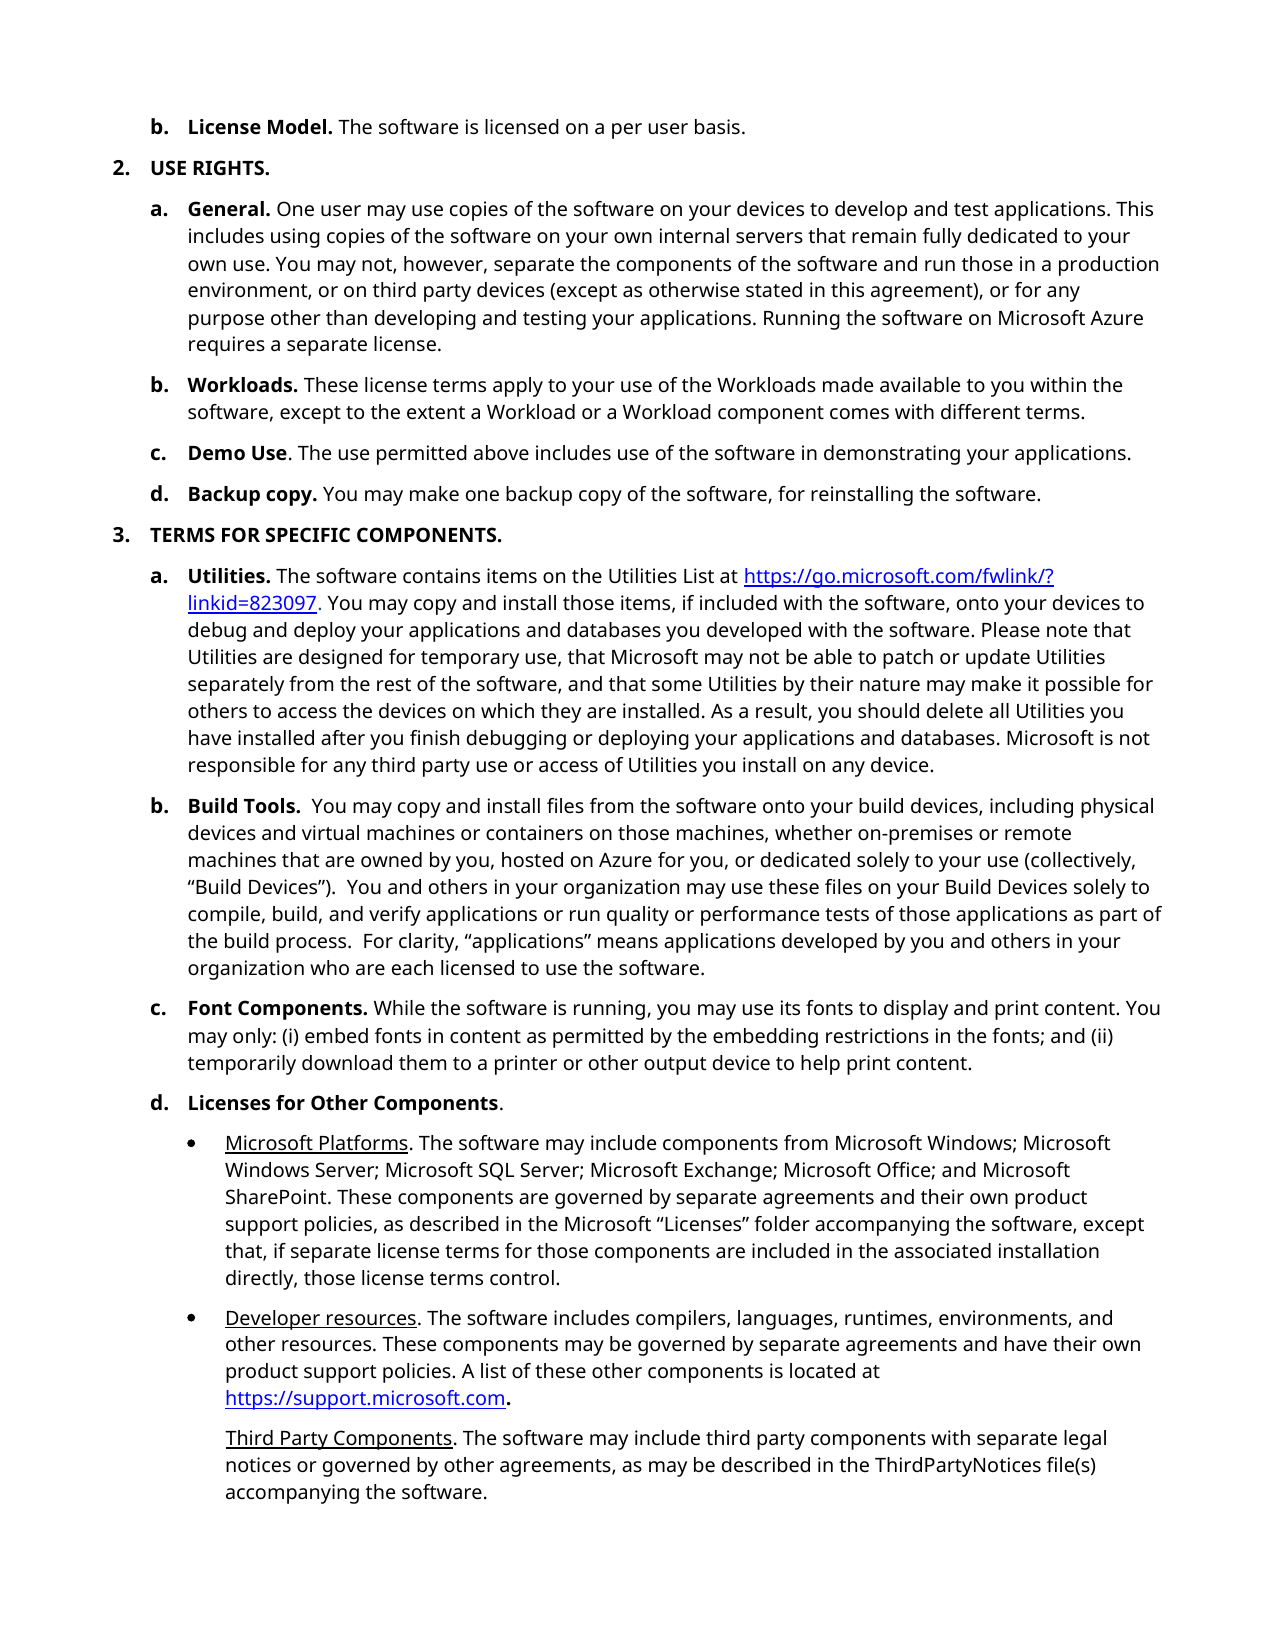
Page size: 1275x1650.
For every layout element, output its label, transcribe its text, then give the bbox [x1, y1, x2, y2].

subtitle USE RIGHTS. [112, 153, 1162, 182]
subtitle Microsoft Platforms. The software may include components from Microsoft Windows; Microsoft Windows Server; Microsoft SQL Server; Microsoft Exchange; Microsoft Office; and Microsoft SharePoint. These components are governed by separate agreements and their own product support policies, as described in the Microsoft “Licenses” folder accompanying the software, except that, if separate license terms for those components are included in the associated installation directly, those license terms control. [187, 1129, 1162, 1291]
subtitle License Model. The software is licensed on a per user basis. [150, 112, 1162, 141]
subtitle Font Components. While the software is running, you may use its fonts to display and print content. You may only: (i) embed fonts in content as permitted by the embedding restrictions in the fonts; and (ii) temporarily download them to a printer or other output device to help print content. [150, 993, 1162, 1076]
subtitle General. One user may use copies of the software on your devices to develop and test applications. This includes using copies of the software on your own internal servers that remain fully dedicated to your own use. You may not, however, separate the components of the software and run those in a production environment, or on third party devices (except as otherwise stated in this agreement), or for any purpose other than developing and testing your applications. Running the software on Microsoft Azure requires a separate license. [150, 194, 1162, 358]
subtitle Build Tools. You may copy and install files from the software onto your build devices, including physical devices and virtual machines or containers on those machines, whether on-premises or remote machines that are owned by you, hosted on Azure for you, or dedicated solely to your use (collectively, “Build Devices”). You and others in your organization may use these files on your Build Devices solely to compile, build, and verify applications or run quality or performance tests of those applications as part of the build process. For clarity, “applications” means applications developed by you and others in your organization who are each licensed to use the software. [150, 791, 1162, 981]
subtitle Utilities. The software contains items on the Utilities List at https://go.microsoft.com/fwlink/?linkid=823097. You may copy and install those items, if included with the software, onto your devices to debug and deploy your applications and databases you developed with the software. Please note that Utilities are designed for temporary use, that Microsoft may not be able to patch or update Utilities separately from the rest of the software, and that some Utilities by their nature may make it possible for others to access the devices on which they are installed. As a result, you should delete all Utilities you have installed after you finish debugging or deploying your applications and databases. Microsoft is not responsible for any third party use or access of Utilities you install on any device. [150, 561, 1162, 778]
subtitle Demo Use. The use permitted above includes use of the software in demonstrating your applications. [150, 438, 1162, 467]
subtitle TERMS FOR SPECIFIC COMPONENTS. [112, 520, 1162, 548]
subtitle Backup copy. You may make one backup copy of the software, for reinstalling the software. [150, 479, 1162, 507]
subtitle Developer resources. The software includes compilers, languages, runtimes, environments, and other resources. These components may be governed by separate agreements and have their own product support policies. A list of these other components is located at https://support.microsoft.com. [187, 1304, 1162, 1412]
subtitle Third Party Components. The software may include third party components with separate legal notices or governed by other agreements, as may be described in the ThirdPartyNotices file(s) accompanying the software. [225, 1424, 1162, 1505]
subtitle Licenses for Other Components. [150, 1088, 1162, 1117]
subtitle Workloads. These license terms apply to your use of the Workloads made available to you within the software, except to the extent a Workload or a Workload component comes with different terms. [150, 370, 1162, 426]
